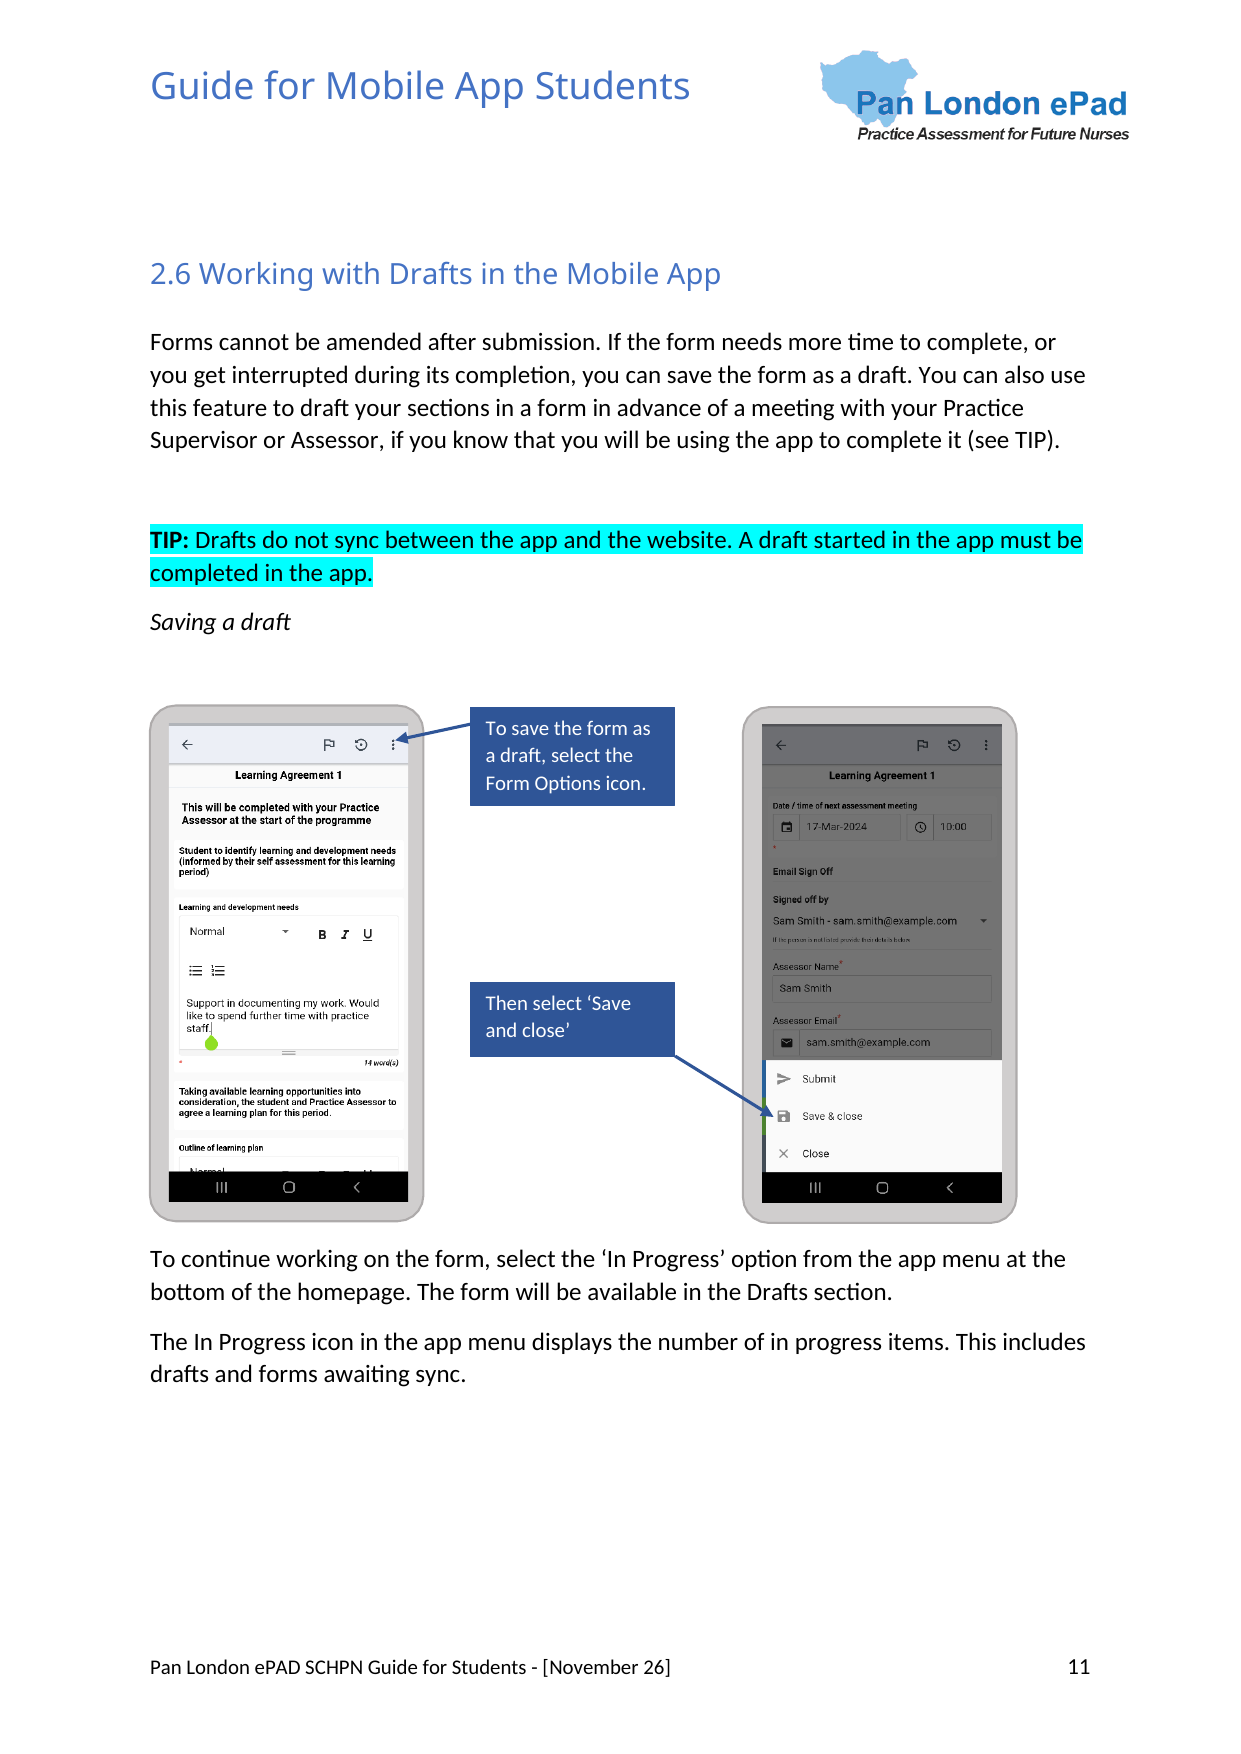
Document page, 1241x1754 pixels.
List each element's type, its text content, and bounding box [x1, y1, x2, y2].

text TIP: Drafts do not sync between the app and the website. A draft started in the app must be completed in the app. [150, 524, 1090, 587]
picture [815, 43, 1172, 147]
text The In Progress icon in the app menu displays the number of in progress items. This includes drafts and forms awaiting sync. [150, 1326, 1090, 1389]
picture [168, 723, 409, 1202]
subtitle 2.6 Working with Drafts in the Mobile App [150, 253, 1090, 293]
text Saving a draft [150, 606, 1090, 637]
text Forms cannot be amended after submission. If the form needs more time to complete, or you get interrupted during its completion, you can save the form as a draft. You can also use this feature to draft your sections in a form in advance of a meeting with your Practice Supervisor or Assessor, if you know that you will be using the app to complete it (see TIP). [150, 293, 1090, 455]
picture [762, 724, 1002, 1203]
